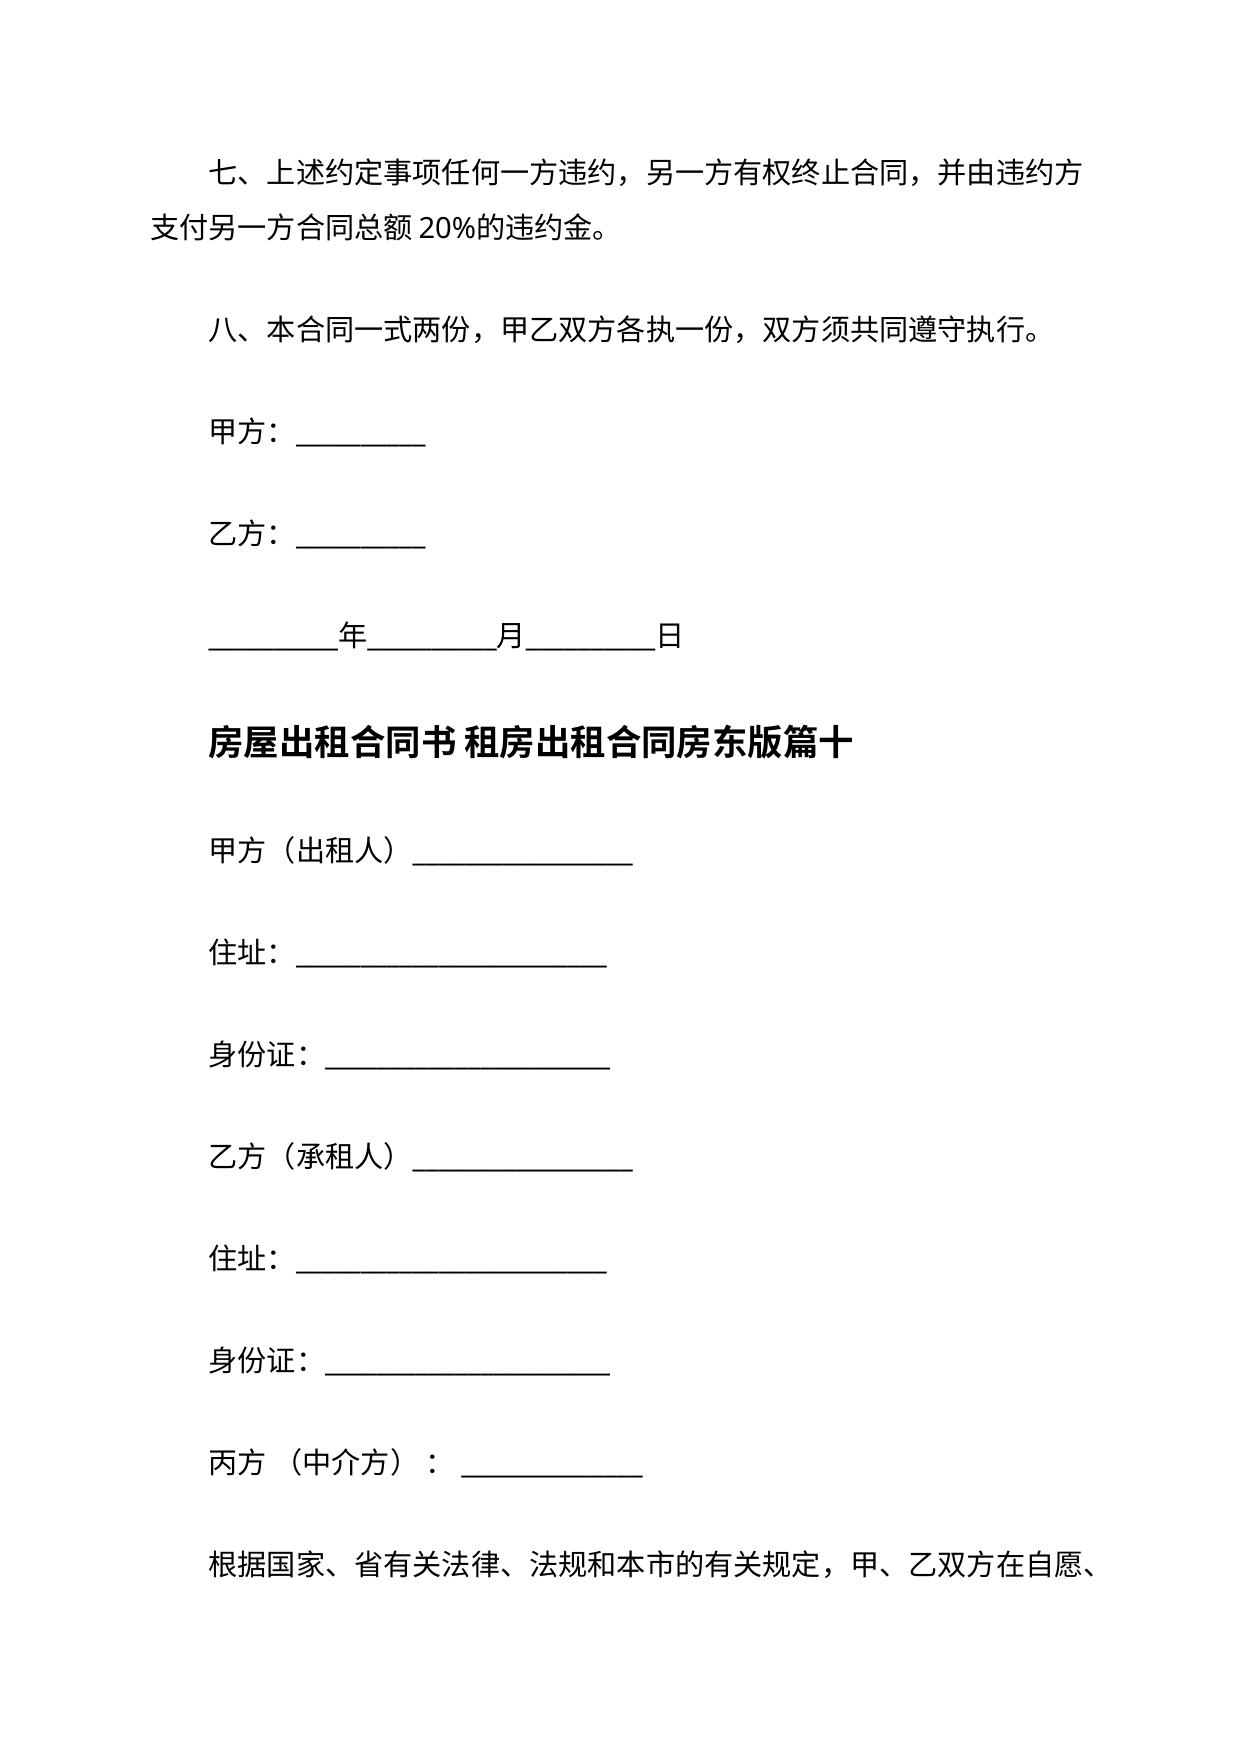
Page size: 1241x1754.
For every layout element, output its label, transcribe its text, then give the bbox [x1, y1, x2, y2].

text 甲方：__________ [150, 409, 1090, 451]
text __________年__________月__________日 [150, 613, 1090, 655]
text 身份证：______________________ [150, 1338, 1090, 1380]
text 乙方（承租人）_________________ [150, 1134, 1090, 1176]
text 房屋出租合同书 租房出租合同房东版篇十 [150, 714, 1090, 766]
text 丙方 （中介方） ： ______________ [150, 1440, 1090, 1482]
text 八、本合同一式两份，甲乙双方各执一份，双方须共同遵守执行。 [150, 307, 1090, 349]
text 乙方：__________ [150, 511, 1090, 553]
text 住址：________________________ [150, 1236, 1090, 1278]
text 身份证：______________________ [150, 1032, 1090, 1074]
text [150, 1542, 1090, 1584]
text 七、上述约定事项任何一方违约，另一方有权终止合同，并由违约方支付另一方合同总额20%的违约金。 [150, 150, 1090, 247]
text 住址：________________________ [150, 930, 1090, 972]
text 甲方（出租人）_________________ [150, 828, 1090, 870]
